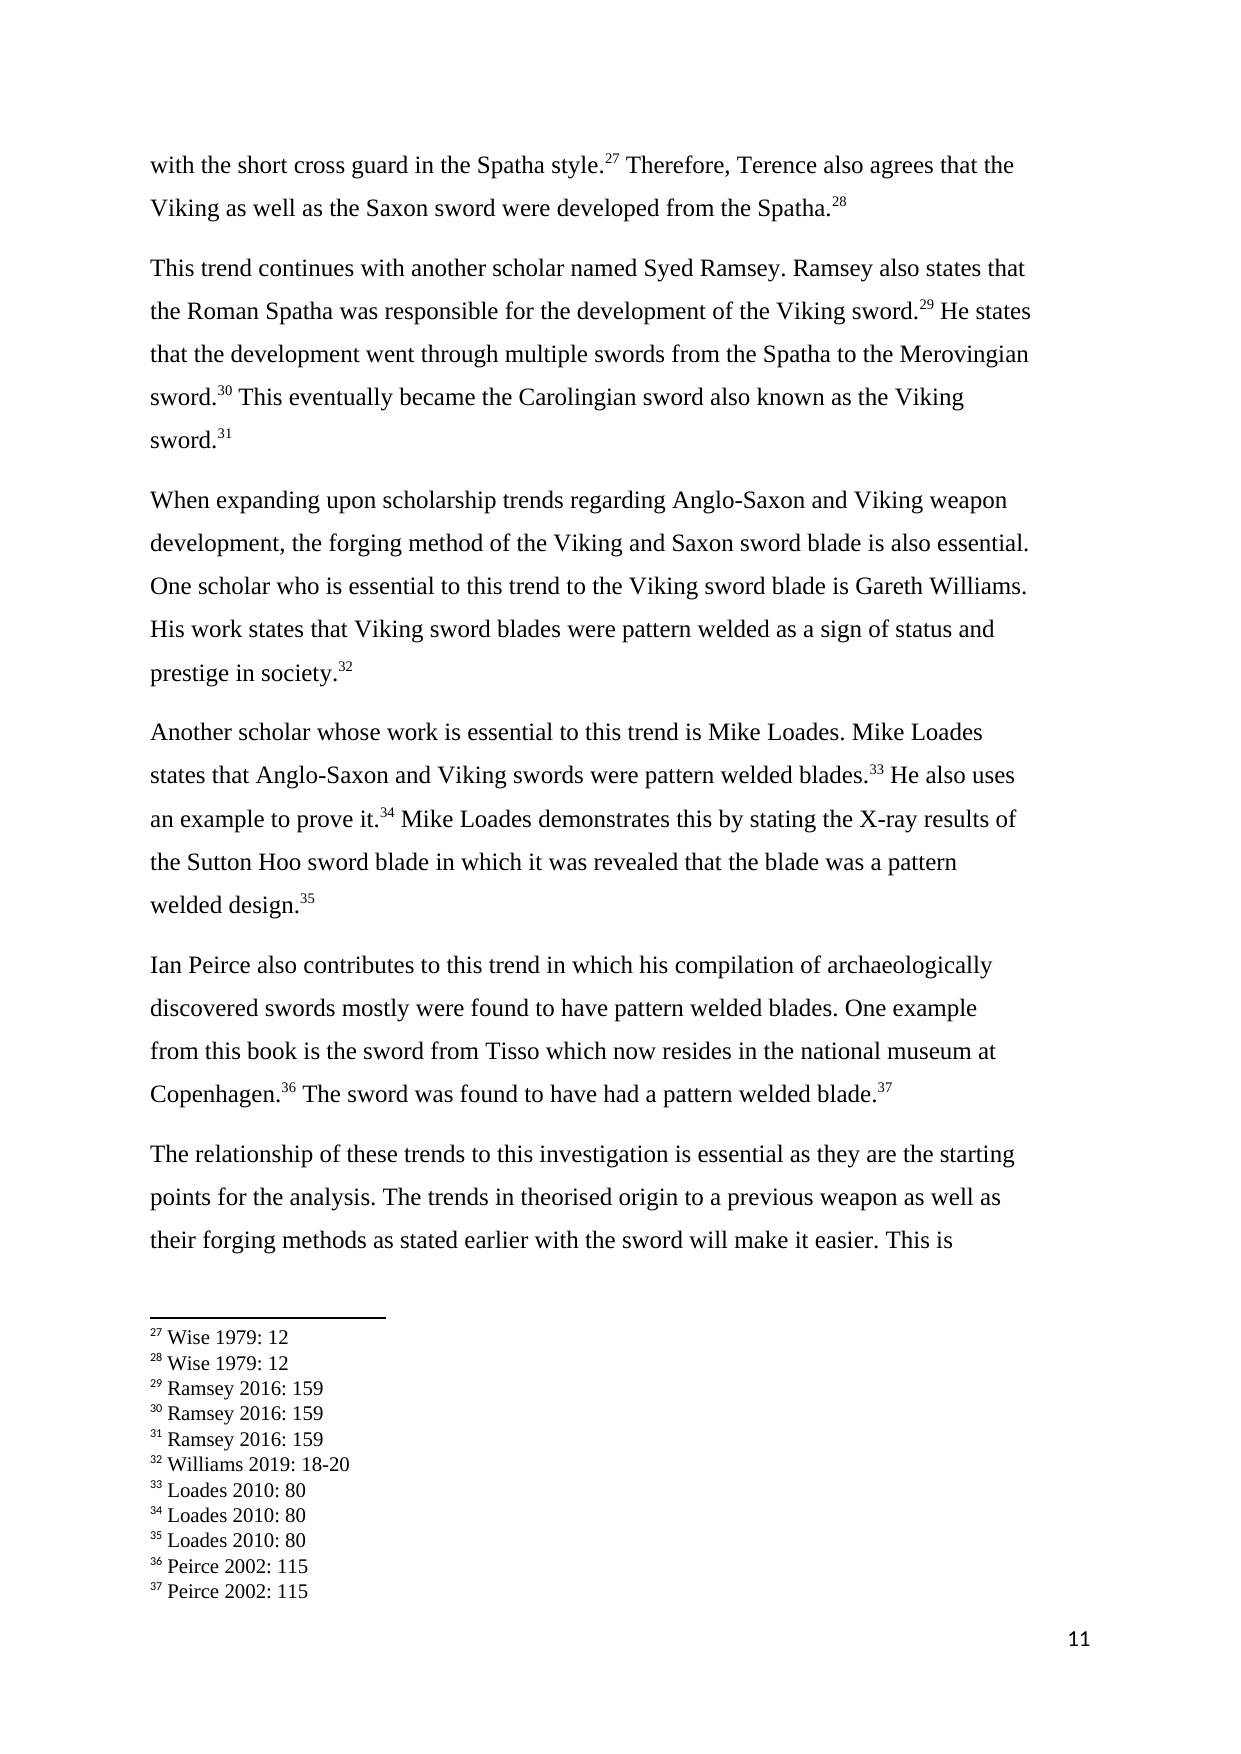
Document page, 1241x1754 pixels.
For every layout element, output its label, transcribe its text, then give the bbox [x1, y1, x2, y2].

text Another scholar whose work is essential to this trend is Mike Loades. Mike Loades states that Anglo-Saxon and Viking swords were pattern welded blades. He also uses an example to prove it. Mike Loades demonstrates this by stating the X-ray results of the Sutton Hoo sword blade in which it was revealed that the blade was a pattern welded design. [150, 717, 1031, 919]
text Ian Peirce also contributes to this trend in which his compilation of archaeologically discovered swords mostly were found to have pattern welded blades. One example from this book is the sword from Tisso which now resides in the national museum at Copenhagen. The sword was found to have had a pattern welded blade. [150, 950, 1031, 1108]
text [150, 1139, 1031, 1254]
text When expanding upon scholarship trends regarding Anglo-Saxon and Viking weapon development, the forging method of the Viking and Saxon sword blade is also essential. One scholar who is essential to this trend to the Viking sword blade is Gareth Williams. His work states that Viking sword blades were pattern welded as a sign of status and prestige in society. [150, 485, 1031, 686]
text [150, 150, 1031, 222]
text This trend continues with another scholar named Syed Ramsey. Ramsey also states that the Roman Spatha was responsible for the development of the Viking sword. He states that the development went through multiple swords from the Spatha to the Merovingian sword. This eventually became the Carolingian sword also known as the Viking sword. [150, 253, 1031, 454]
